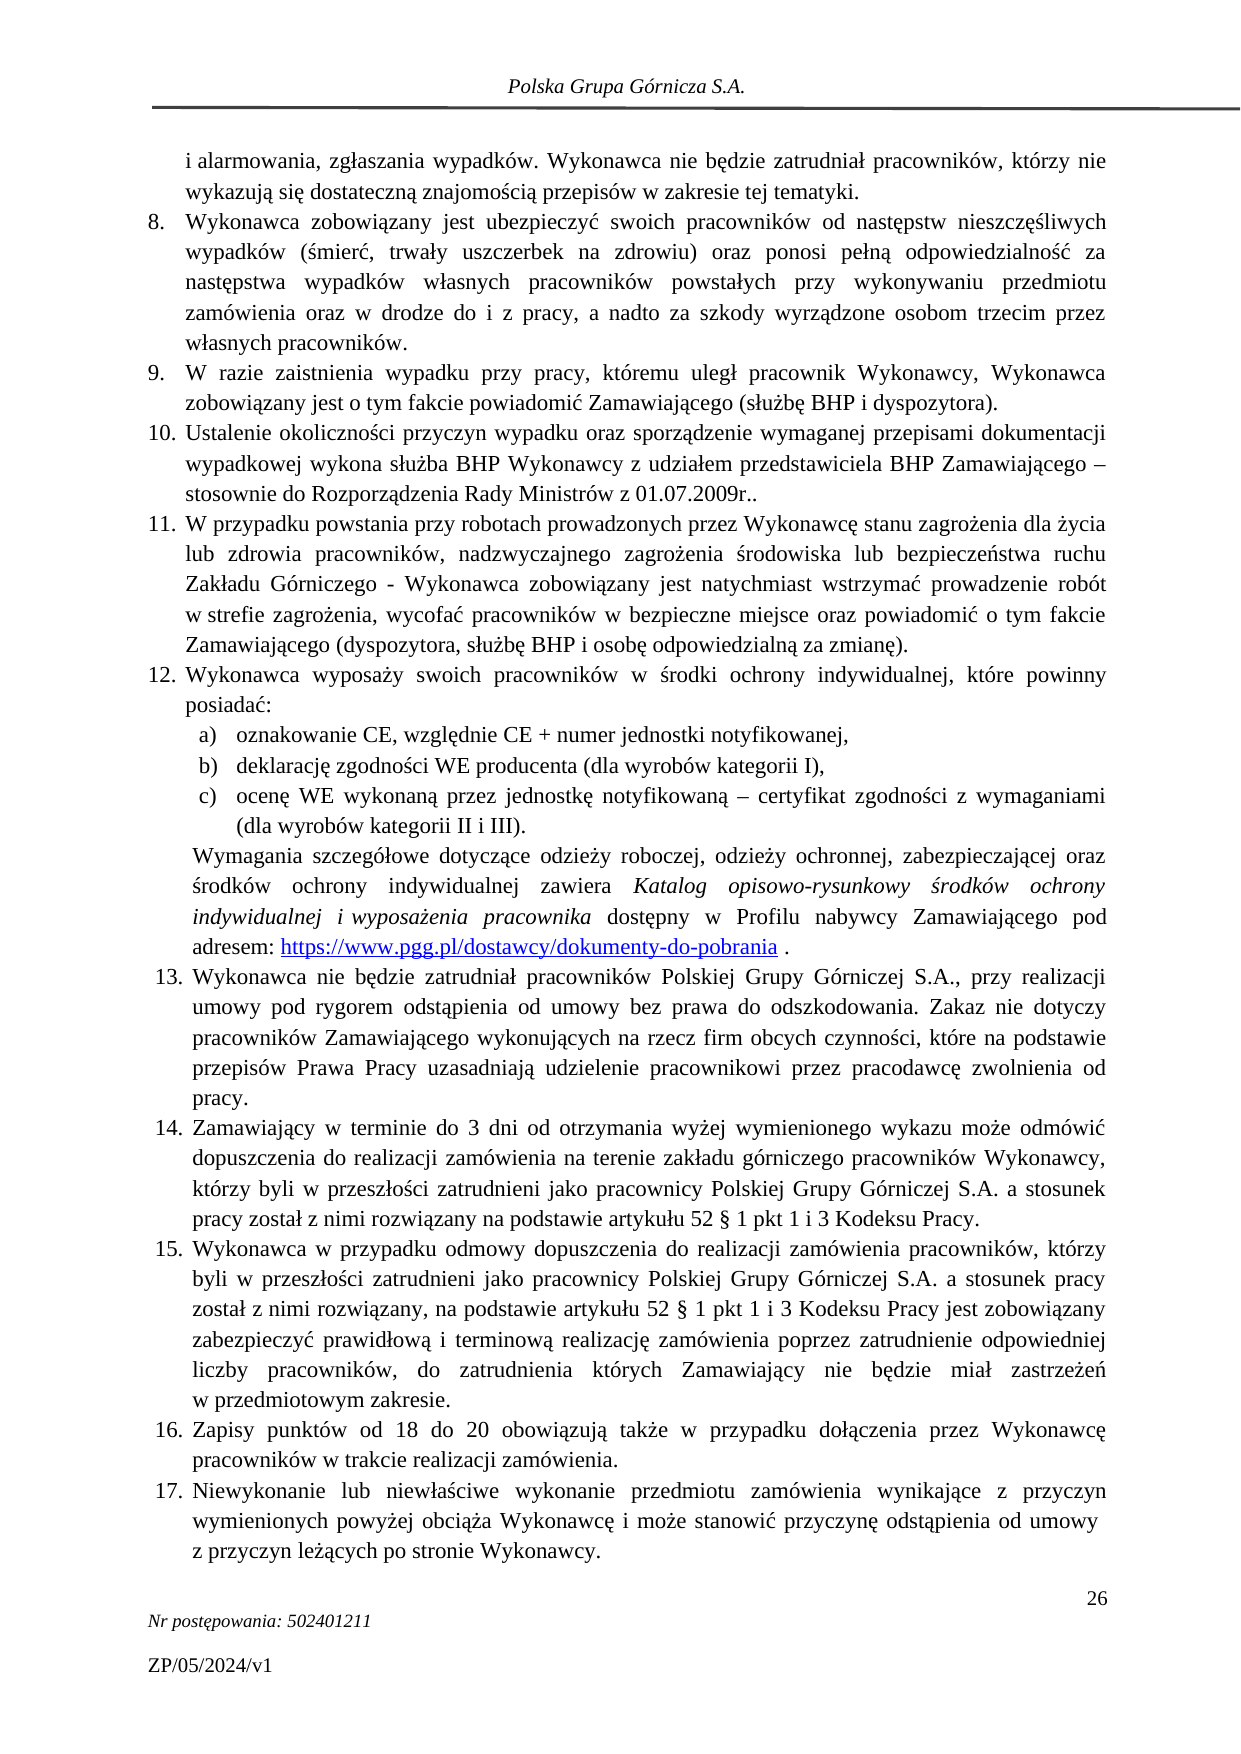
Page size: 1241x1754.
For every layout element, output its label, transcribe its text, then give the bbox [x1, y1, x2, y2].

list ocenę WE wykonaną przez jednostkę notyfikowaną – certyfikat zgodności z wymaganiami (dla wyrobów kategorii II i III). [199, 782, 1107, 838]
list Zamawiający w terminie do 3 dni od otrzymania wyżej wymienionego wykazu może odmówić dopuszczenia do realizacji zamówienia na terenie zakładu górniczego pracowników Wykonawcy, którzy byli w przeszłości zatrudnieni jako pracownicy Polskiej Grupy Górniczej S.A. a stosunek pracy został z nimi rozwiązany na podstawie artykułu 52 § 1 pkt 1 i 3 Kodeksu Pracy. [154, 1114, 1107, 1231]
text Wymagania szczegółowe dotyczące odzieży roboczej, odzieży ochronnej, zabezpieczającej oraz środków ochrony indywidualnej zawiera Katalog opisowo-rysunkowy środków ochrony indywidualnej i wyposażenia pracownika dostępny w Profilu nabywcy Zamawiającego pod adresem: https://www.pgg.pl/dostawcy/dokumenty-do-pobrania . [192, 842, 1107, 959]
list Wykonawca zobowiązany jest ubezpieczyć swoich pracowników od następstw nieszczęśliwych wypadków (śmierć, trwały uszczerbek na zdrowiu) oraz ponosi pełną odpowiedzialność za następstwa wypadków własnych pracowników powstałych przy wykonywaniu przedmiotu zamówienia oraz w drodze do i z pracy, a nadto za szkody wyrządzone osobom trzecim przez własnych pracowników. [148, 208, 1107, 355]
list Niewykonanie lub niewłaściwe wykonanie przedmiotu zamówienia wynikające z przyczyn wymienionych powyżej obciąża Wykonawcę i może stanowić przyczynę odstąpienia od umowy z przyczyn leżących po stronie Wykonawcy. [154, 1477, 1107, 1563]
list Wykonawca nie będzie zatrudniał pracowników Polskiej Grupy Górniczej S.A., przy realizacji umowy pod rygorem odstąpienia od umowy bez prawa do odszkodowania. Zakaz nie dotyczy pracowników Zamawiającego wykonujących na rzecz firm obcych czynności, które na podstawie przepisów Prawa Pracy uzasadniają udzielenie pracownikowi przez pracodawcę zwolnienia od pracy. [154, 963, 1107, 1110]
list Wykonawca wyposaży swoich pracowników w środki ochrony indywidualnej, które powinny posiadać: [148, 661, 1107, 718]
list Ustalenie okoliczności przyczyn wypadku oraz sporządzenie wymaganej przepisami dokumentacji wypadkowej wykona służba BHP Wykonawcy z udziałem przedstawiciela BHP Zamawiającego – stosownie do Rozporządzenia Rady Ministrów z 01.07.2009r.. [148, 419, 1107, 506]
list W przypadku powstania przy robotach prowadzonych przez Wykonawcę stanu zagrożenia dla życia lub zdrowia pracowników, nadzwyczajnego zagrożenia środowiska lub bezpieczeństwa ruchu Zakładu Górniczego - Wykonawca zobowiązany jest natychmiast wstrzymać prowadzenie robót w strefie zagrożenia, wycofać pracowników w bezpieczne miejsce oraz powiadomić o tym fakcie Zamawiającego (dyspozytora, służbę BHP i osobę odpowiedzialną za zmianę). [148, 510, 1107, 657]
list Wykonawca w przypadku odmowy dopuszczenia do realizacji zamówienia pracowników, którzy byli w przeszłości zatrudnieni jako pracownicy Polskiej Grupy Górniczej S.A. a stosunek pracy został z nimi rozwiązany, na podstawie artykułu 52 § 1 pkt 1 i 3 Kodeksu Pracy jest zobowiązany zabezpieczyć prawidłową i terminową realizację zamówienia poprzez zatrudnienie odpowiedniej liczby pracowników, do zatrudnienia których Zamawiający nie będzie miał zastrzeżeń w przedmiotowym zakresie. [154, 1235, 1107, 1412]
list oznakowanie CE, względnie CE + numer jednostki notyfikowanej, [199, 722, 1107, 748]
list deklarację zgodności WE producenta (dla wyrobów kategorii I), [199, 752, 1107, 778]
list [148, 148, 1107, 204]
list W razie zaistnienia wypadku przy pracy, któremu uległ pracownik Wykonawcy, Wykonawca zobowiązany jest o tym fakcie powiadomić Zamawiającego (służbę BHP i dyspozytora). [148, 359, 1107, 416]
list Zapisy punktów od 18 do 20 obowiązują także w przypadku dołączenia przez Wykonawcę pracowników w trakcie realizacji zamówienia. [154, 1416, 1107, 1473]
